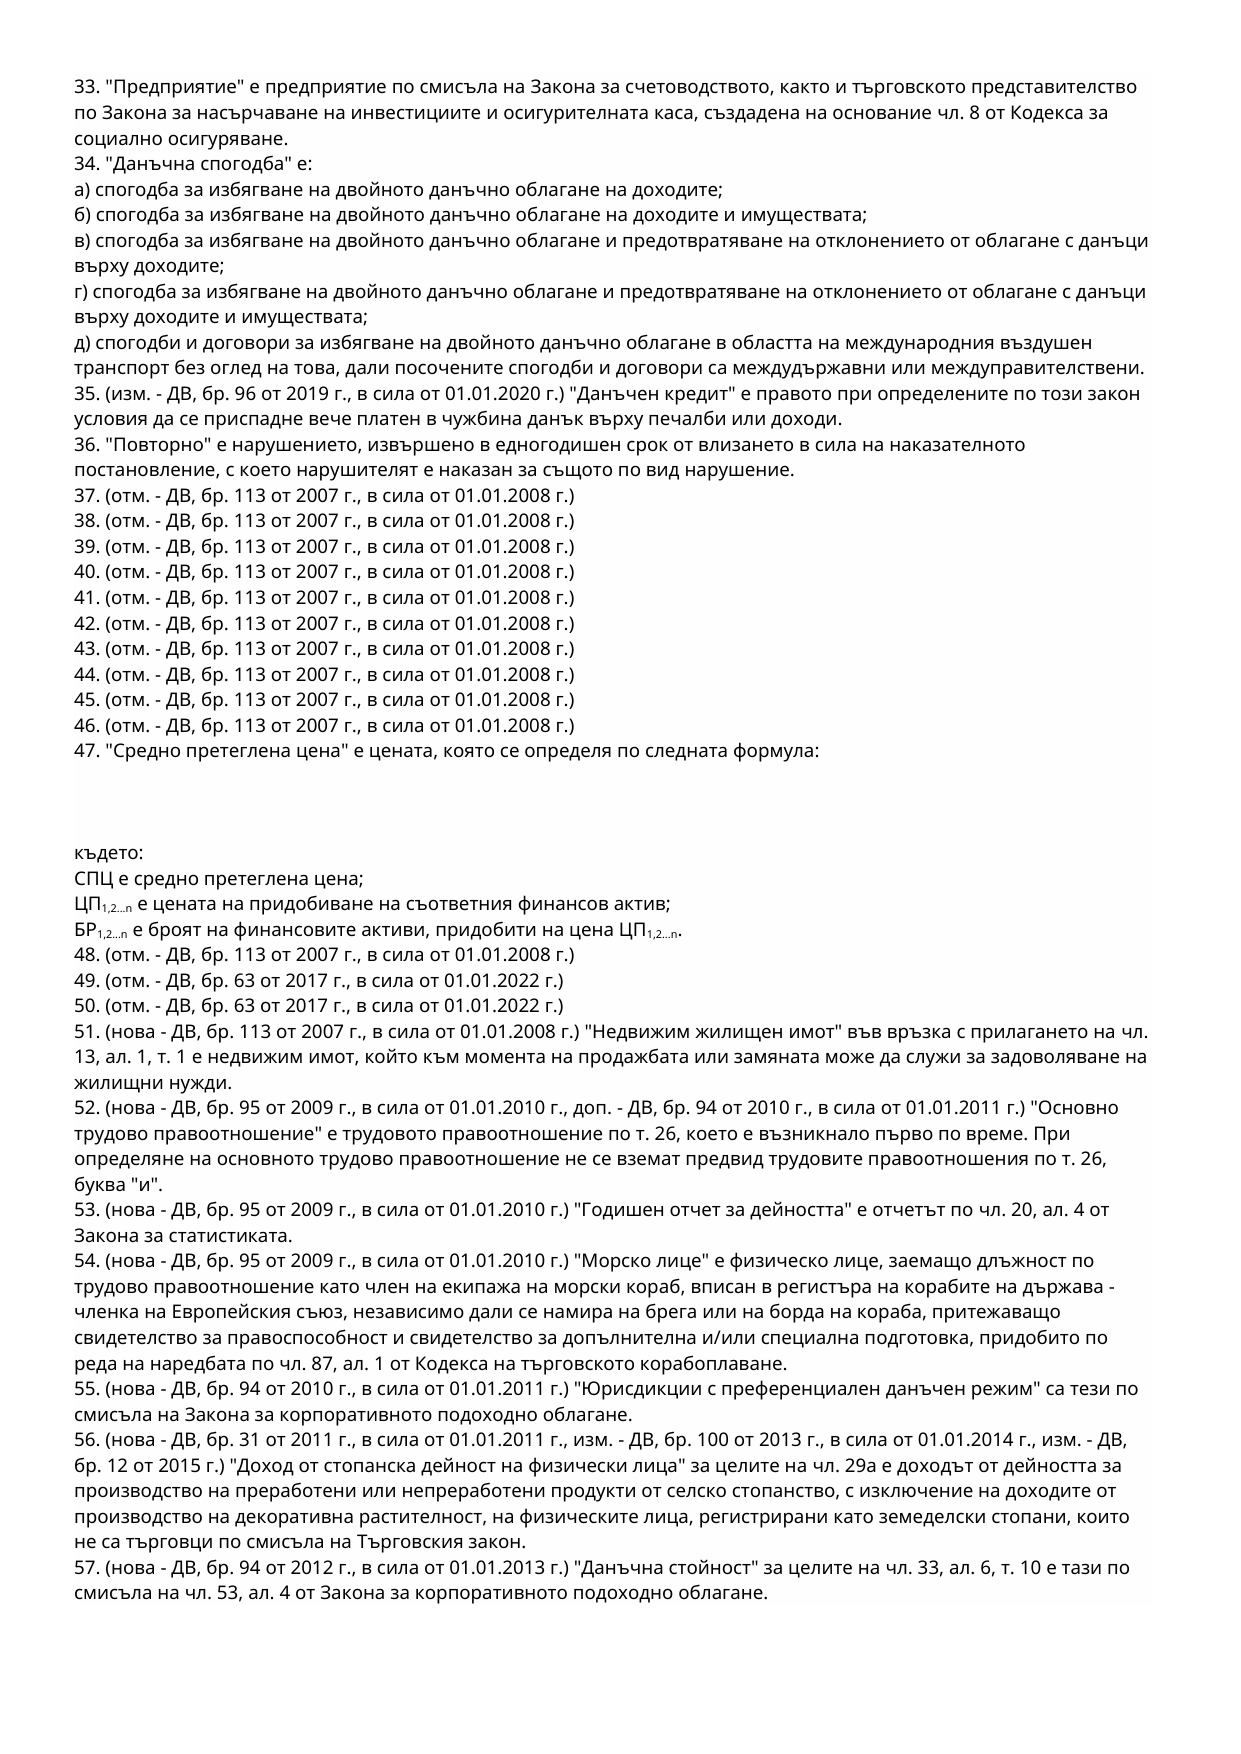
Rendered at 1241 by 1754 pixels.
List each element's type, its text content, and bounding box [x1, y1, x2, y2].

text 46. (отм. - ДВ, бр. 113 от 2007 г., в сила от 01.01.2008 г.) [74, 712, 1152, 737]
text 55. (нова - ДВ, бр. 94 от 2010 г., в сила от 01.01.2011 г.) "Юрисдикции с преференциален данъчен режим" са тези по смисъла на Закона за корпоративното подоходно облагане. [74, 1375, 1152, 1426]
text 49. (отм. - ДВ, бр. 63 от 2017 г., в сила от 01.01.2022 г.) [74, 967, 1152, 993]
text 54. (нова - ДВ, бр. 95 от 2009 г., в сила от 01.01.2010 г.) "Морско лице" е физическо лице, заемащо длъжност по трудово правоотношение като член на екипажа на морски кораб, вписан в регистъра на корабите на държава - членка на Европейския съюз, независимо дали се намира на брега или на борда на кораба, притежаващо свидетелство за правоспособност и свидетелство за допълнителна и/или специална подготовка, придобито по реда на наредбата по чл. 87, ал. 1 от Кодекса на търговското корабоплаване. [74, 1248, 1152, 1375]
text 43. (отм. - ДВ, бр. 113 от 2007 г., в сила от 01.01.2008 г.) [74, 635, 1152, 661]
text 40. (отм. - ДВ, бр. 113 от 2007 г., в сила от 01.01.2008 г.) [74, 559, 1152, 584]
text СПЦ е средно претеглена цена; [74, 865, 1152, 891]
text 56. (нова - ДВ, бр. 31 от 2011 г., в сила от 01.01.2011 г., изм. - ДВ, бр. 100 от 2013 г., в сила от 01.01.2014 г., изм. - ДВ, бр. 12 от 2015 г.) "Доход от стопанска дейност на физически лица" за целите на чл. 29а е доходът от дейността за производство на преработени или непреработени продукти от селско стопанство, с изключение на доходите от производство на декоративна растителност, на физическите лица, регистрирани като земеделски стопани, които не са търговци по смисъла на Търговския закон. [74, 1426, 1152, 1554]
text в) спогодба за избягване на двойното данъчно облагане и предотвратяване на отклонението от облагане с данъци върху доходите; [74, 227, 1152, 278]
text 33. "Предприятие" е предприятие по смисъла на Закона за счетоводството, както и търговското представителство по Закона за насърчаване на инвестициите и осигурителната каса, създадена на основание чл. 8 от Кодекса за социално осигуряване. [74, 74, 1152, 150]
text 57. (нова - ДВ, бр. 94 от 2012 г., в сила от 01.01.2013 г.) "Данъчна стойност" за целите на чл. 33, ал. 6, т. 10 е тази по смисъла на чл. 53, ал. 4 от Закона за корпоративното подоходно облагане. [74, 1554, 1152, 1605]
text 41. (отм. - ДВ, бр. 113 от 2007 г., в сила от 01.01.2008 г.) [74, 584, 1152, 610]
text 34. "Данъчна спогодба" е: [74, 150, 1152, 176]
text 36. "Повторно" е нарушението, извършено в едногодишен срок от влизането в сила на наказателното постановление, с което нарушителят е наказан за същото по вид нарушение. [74, 431, 1152, 482]
text където: [74, 839, 1152, 865]
text 42. (отм. - ДВ, бр. 113 от 2007 г., в сила от 01.01.2008 г.) [74, 610, 1152, 635]
text БР1,2...n е броят на финансовите активи, придобити на цена ЦП1,2...n. [74, 916, 1152, 942]
text 47. "Средно претеглена цена" е цената, която се определя по следната формула: [74, 737, 1152, 763]
text 35. (изм. - ДВ, бр. 96 от 2019 г., в сила от 01.01.2020 г.) "Данъчен кредит" е правото при определените по този закон условия да се приспадне вече платен в чужбина данък върху печалби или доходи. [74, 380, 1152, 431]
text 37. (отм. - ДВ, бр. 113 от 2007 г., в сила от 01.01.2008 г.) [74, 482, 1152, 508]
text 38. (отм. - ДВ, бр. 113 от 2007 г., в сила от 01.01.2008 г.) [74, 508, 1152, 533]
text 44. (отм. - ДВ, бр. 113 от 2007 г., в сила от 01.01.2008 г.) [74, 661, 1152, 686]
text 45. (отм. - ДВ, бр. 113 от 2007 г., в сила от 01.01.2008 г.) [74, 686, 1152, 712]
text 51. (нова - ДВ, бр. 113 от 2007 г., в сила от 01.01.2008 г.) "Недвижим жилищен имот" във връзка с прилагането на чл. 13, ал. 1, т. 1 е недвижим имот, който към момента на продажбата или замяната може да служи за задоволяване на жилищни нужди. [74, 1018, 1152, 1095]
text 48. (отм. - ДВ, бр. 113 от 2007 г., в сила от 01.01.2008 г.) [74, 942, 1152, 967]
text 53. (нова - ДВ, бр. 95 от 2009 г., в сила от 01.01.2010 г.) "Годишен отчет за дейността" е отчетът по чл. 20, ал. 4 от Закона за статистиката. [74, 1197, 1152, 1248]
text г) спогодба за избягване на двойното данъчно облагане и предотвратяване на отклонението от облагане с данъци върху доходите и имуществата; [74, 278, 1152, 329]
text 52. (нова - ДВ, бр. 95 от 2009 г., в сила от 01.01.2010 г., доп. - ДВ, бр. 94 от 2010 г., в сила от 01.01.2011 г.) "Основно трудово правоотношение" е трудовото правоотношение по т. 26, което е възникнало първо по време. При определяне на основното трудово правоотношение не се вземат предвид трудовите правоотношения по т. 26, буква "и". [74, 1095, 1152, 1197]
text б) спогодба за избягване на двойното данъчно облагане на доходите и имуществата; [74, 201, 1152, 227]
text 39. (отм. - ДВ, бр. 113 от 2007 г., в сила от 01.01.2008 г.) [74, 533, 1152, 559]
text 50. (отм. - ДВ, бр. 63 от 2017 г., в сила от 01.01.2022 г.) [74, 993, 1152, 1018]
text а) спогодба за избягване на двойното данъчно облагане на доходите; [74, 176, 1152, 201]
text д) спогодби и договори за избягване на двойното данъчно облагане в областта на международния въздушен транспорт без оглед на това, дали посочените спогодби и договори са междудържавни или междуправителствени. [74, 329, 1152, 380]
text ЦП1,2...n е цената на придобиване на съответния финансов актив; [74, 891, 1152, 916]
